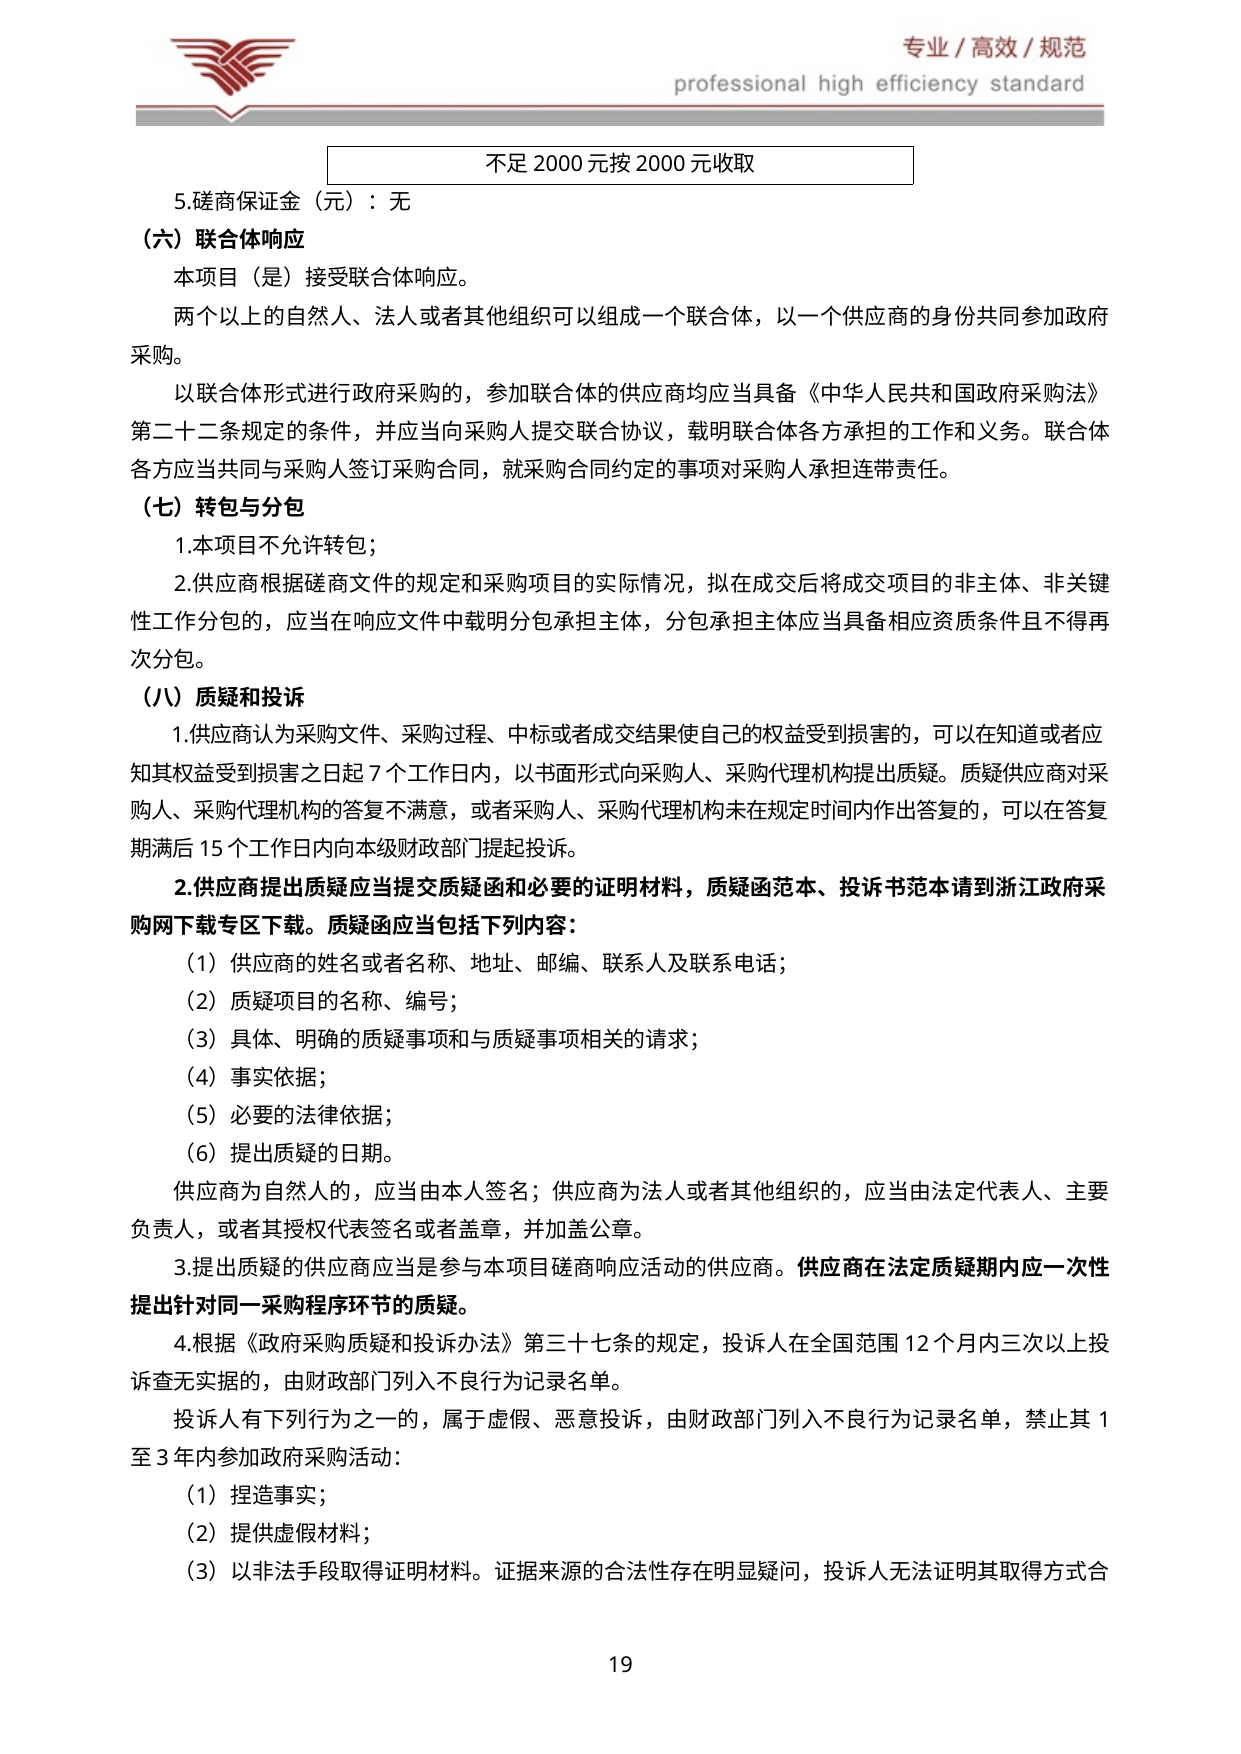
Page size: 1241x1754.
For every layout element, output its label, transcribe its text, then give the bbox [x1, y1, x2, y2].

table_cell 不足2000元按2000元收取 [328, 147, 913, 184]
text 3.提出质疑的供应商应当是参与本项目磋商响应活动的供应商。供应商在法定质疑期内应一次性提出针对同一采购程序环节的质疑。 [130, 1250, 1110, 1320]
text 2.供应商根据磋商文件的规定和采购项目的实际情况，拟在成交后将成交项目的非主体、非关键性工作分包的，应当在响应文件中载明分包承担主体，分包承担主体应当具备相应资质条件且不得再次分包。 [130, 566, 1110, 673]
text 5.磋商保证金（元）：无 [130, 184, 1110, 216]
text （4）事实依据； [130, 1060, 1110, 1092]
text 2.供应商提出质疑应当提交质疑函和必要的证明材料，质疑函范本、投诉书范本请到浙江政府采购网下载专区下载。质疑函应当包括下列内容： [130, 869, 1110, 939]
text 1.本项目不允许转包； [130, 528, 1110, 559]
text （3）具体、明确的质疑事项和与质疑事项相关的请求； [130, 1022, 1110, 1053]
text （六）联合体响应 [130, 222, 1110, 254]
text 两个以上的自然人、法人或者其他组织可以组成一个联合体，以一个供应商的身份共同参加政府采购。 [130, 298, 1110, 370]
text （2）提供虚假材料； [130, 1516, 1110, 1548]
text 以联合体形式进行政府采购的，参加联合体的供应商均应当具备《中华人民共和国政府采购法》第二十二条规定的条件，并应当向采购人提交联合协议，载明联合体各方承担的工作和义务。联合体各方应当共同与采购人签订采购合同，就采购合同约定的事项对采购人承担连带责任。 [130, 376, 1110, 483]
text （1）供应商的姓名或者名称、地址、邮编、联系人及联系电话； [130, 946, 1110, 977]
text 1.供应商认为采购文件、采购过程、中标或者成交结果使自己的权益受到损害的，可以在知道或者应知其权益受到损害之日起7个工作日内，以书面形式向采购人、采购代理机构提出质疑。质疑供应商对采购人、采购代理机构的答复不满意，或者采购人、采购代理机构未在规定时间内作出答复的，可以在答复期满后15个工作日内向本级财政部门提起投诉。 [130, 717, 1110, 863]
text （2）质疑项目的名称、编号； [130, 984, 1110, 1015]
text 本项目（是）接受联合体响应。 [130, 260, 1110, 292]
text （6）提出质疑的日期。 [130, 1136, 1110, 1168]
text （八）质疑和投诉 [130, 679, 1110, 711]
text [130, 1554, 1110, 1586]
text 4.根据《政府采购质疑和投诉办法》第三十七条的规定，投诉人在全国范围12个月内三次以上投诉查无实据的，由财政部门列入不良行为记录名单。 [130, 1326, 1110, 1396]
text （1）捏造事实； [130, 1478, 1110, 1510]
text 投诉人有下列行为之一的，属于虚假、恶意投诉，由财政部门列入不良行为记录名单，禁止其1至3年内参加政府采购活动： [130, 1402, 1110, 1472]
text 供应商为自然人的，应当由本人签名；供应商为法人或者其他组织的，应当由法定代表人、主要负责人，或者其授权代表签名或者盖章，并加盖公章。 [130, 1174, 1110, 1244]
picture [135, 14, 1105, 126]
text （七）转包与分包 [130, 490, 1110, 521]
text （5）必要的法律依据； [130, 1098, 1110, 1130]
